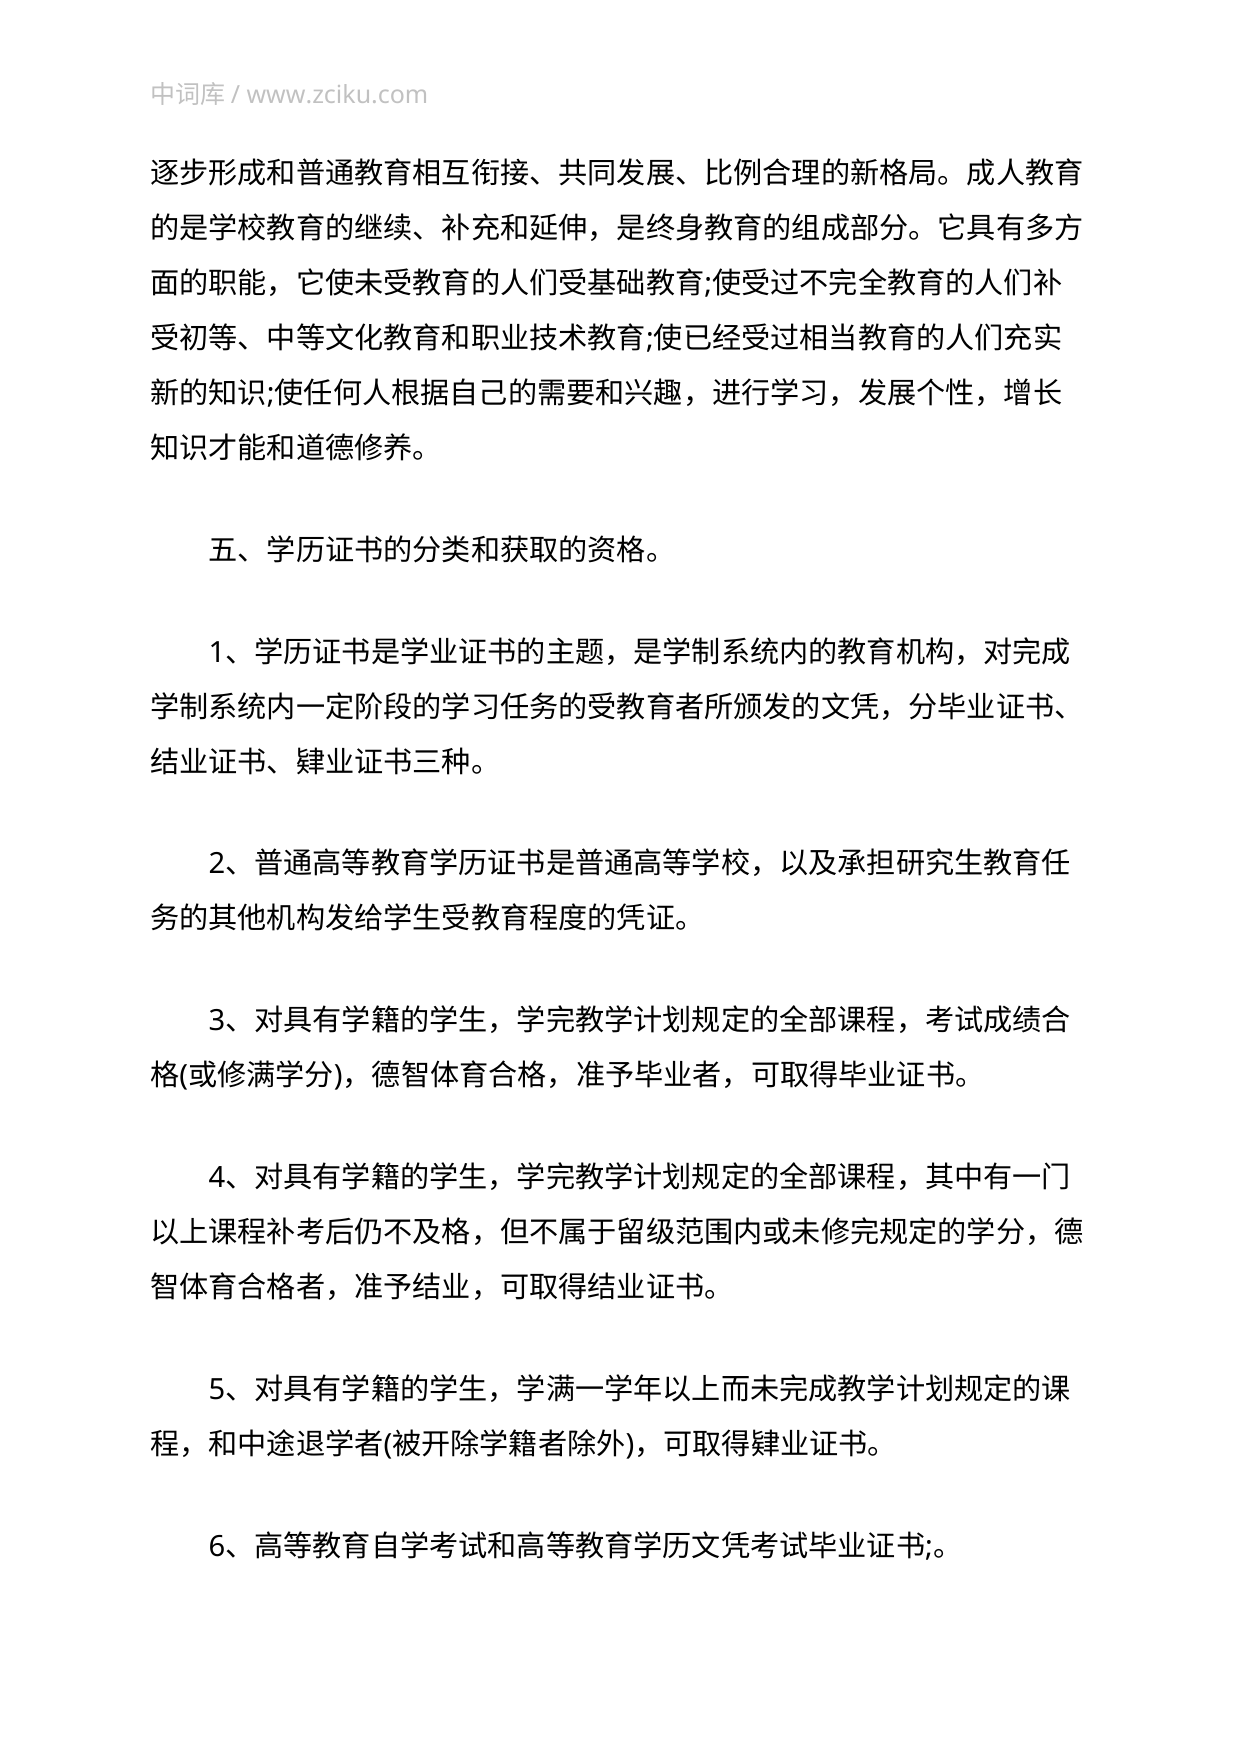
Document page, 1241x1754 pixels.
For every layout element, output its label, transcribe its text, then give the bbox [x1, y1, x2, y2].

text 5、对具有学籍的学生，学满一学年以上而未完成教学计划规定的课程，和中途退学者(被开除学籍者除外)，可取得肄业证书。 [150, 1365, 1090, 1463]
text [150, 150, 1090, 467]
text 6、高等教育自学考试和高等教育学历文凭考试毕业证书;。 [150, 1522, 1090, 1565]
text 3、对具有学籍的学生，学完教学计划规定的全部课程，考试成绩合格(或修满学分)，德智体育合格，准予毕业者，可取得毕业证书。 [150, 997, 1090, 1094]
text 五、学历证书的分类和获取的资格。 [150, 527, 1090, 569]
text 4、对具有学籍的学生，学完教学计划规定的全部课程，其中有一门以上课程补考后仍不及格，但不属于留级范围内或未修完规定的学分，德智体育合格者，准予结业，可取得结业证书。 [150, 1154, 1090, 1306]
text 1、学历证书是学业证书的主题，是学制系统内的教育机构，对完成学制系统内一定阶段的学习任务的受教育者所颁发的文凭，分毕业证书、结业证书、肄业证书三种。 [150, 628, 1090, 781]
text 2、普通高等教育学历证书是普通高等学校，以及承担研究生教育任务的其他机构发给学生受教育程度的凭证。 [150, 840, 1090, 937]
